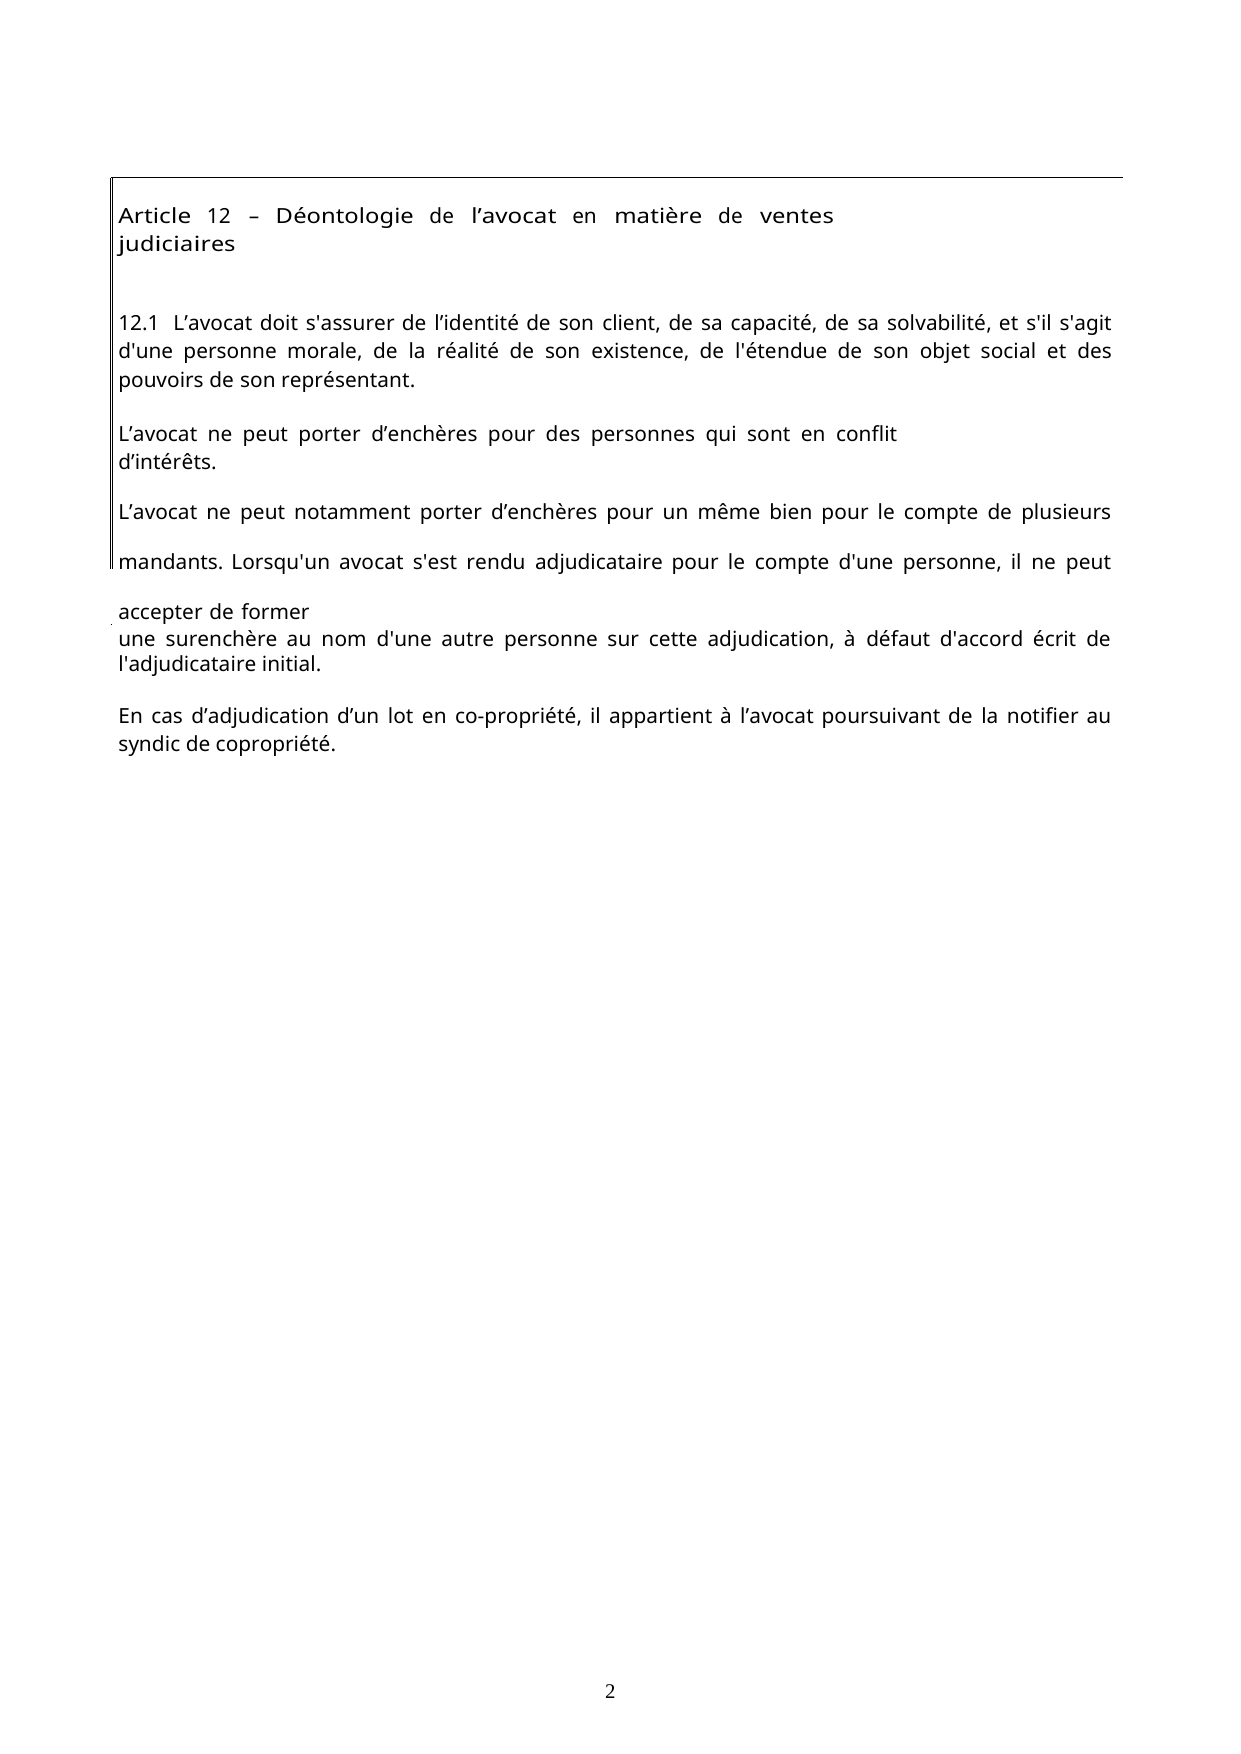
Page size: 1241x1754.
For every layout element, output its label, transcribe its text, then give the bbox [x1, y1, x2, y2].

text L’avocat ne peut notamment porter d’enchères pour un même bien pour le compte de plusieurs mandants. Lorsqu'un avocat s'est rendu adjudicataire pour le compte d'une personne, il ne peut accepter de former [118, 476, 1112, 626]
text L’avocat ne peut porter d’enchères pour des personnes qui sont en conflit d’intérêts. [118, 419, 897, 476]
text En cas d’adjudication d’un lot en co-propriété, il appartient à l’avocat poursuivant de la notifier au syndic de copropriété. [118, 701, 1111, 758]
text Article 12 – Déontologie de l’avocat en matière de ventes judiciaires [118, 201, 834, 258]
text une surenchère au nom d'une autre personne sur cette adjudication, à défaut d'accord écrit de l'adjudicataire initial. [118, 627, 1112, 677]
text 12.1 L’avocat doit s'assurer de l’identité de son client, de sa capacité, de sa solvabilité, et s'il s'agit d'une personne morale, de la réalité de son existence, de l'étendue de son objet social et des pouvoirs de son représentant. [118, 308, 1112, 393]
